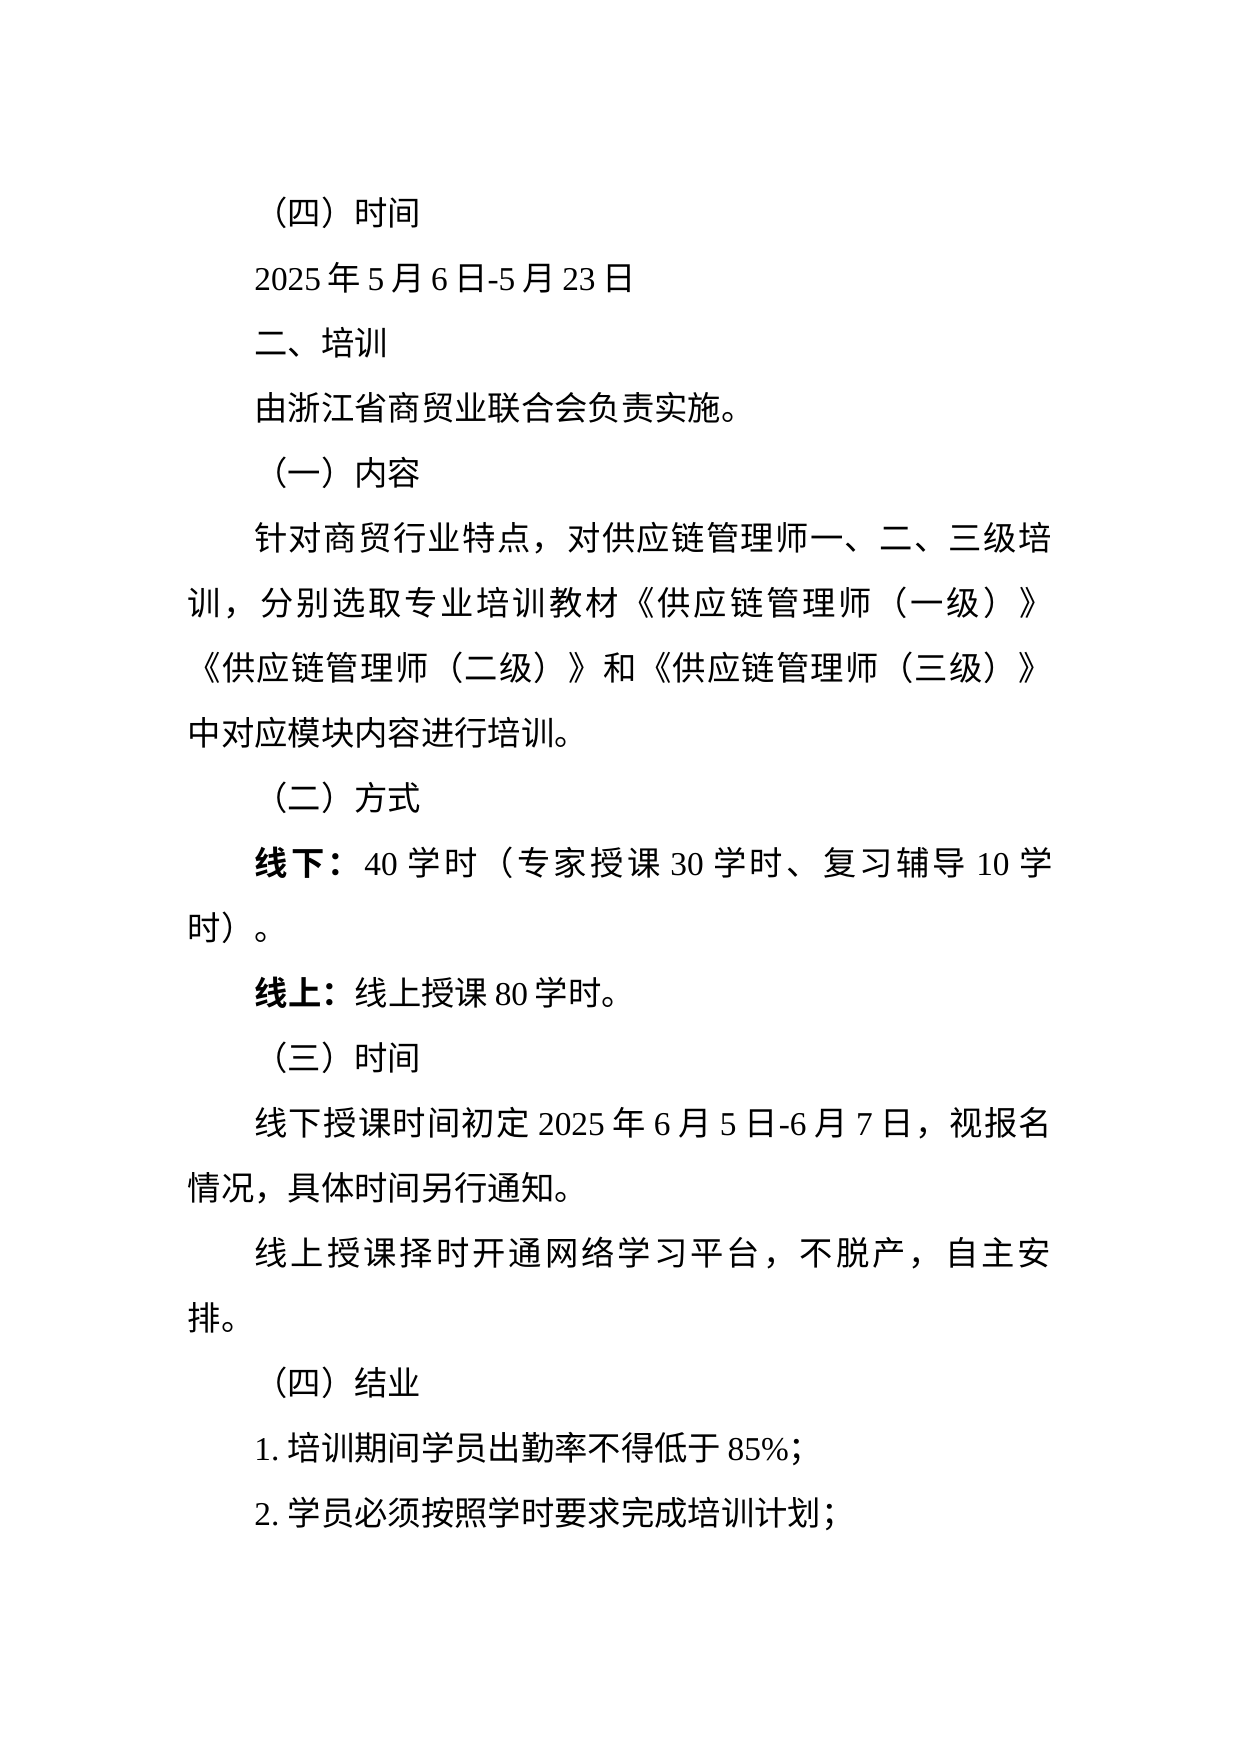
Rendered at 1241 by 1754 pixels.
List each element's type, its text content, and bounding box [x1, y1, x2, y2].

text 线上授课择时开通网络学习平台，不脱产，自主安排。 [187, 1218, 1053, 1348]
text （四）时间 [187, 178, 1053, 243]
text （四）结业 [187, 1348, 1053, 1413]
text 线上：线上授课80学时。 [187, 958, 1053, 1023]
text 线下：40学时（专家授课30学时、复习辅导10学时）。 [187, 828, 1053, 958]
text 线下授课时间初定2025年6月5日-6月7日，视报名情况，具体时间另行通知。 [187, 1088, 1053, 1218]
text 2025年5月6日-5月23日 [187, 243, 1053, 308]
text 二、培训 [187, 308, 1053, 373]
text 针对商贸行业特点，对供应链管理师一、二、三级培训，分别选取专业培训教材《供应链管理师（一级）》《供应链管理师（二级）》和《供应链管理师（三级）》中对应模块内容进行培训。 [187, 503, 1053, 763]
text 1. 培训期间学员出勤率不得低于85%； [187, 1413, 1053, 1478]
text 由浙江省商贸业联合会负责实施。 [187, 373, 1053, 438]
text （二）方式 [187, 763, 1053, 828]
text 2. 学员必须按照学时要求完成培训计划； [187, 1478, 1053, 1543]
text （一）内容 [187, 438, 1053, 503]
text （三）时间 [187, 1023, 1053, 1088]
